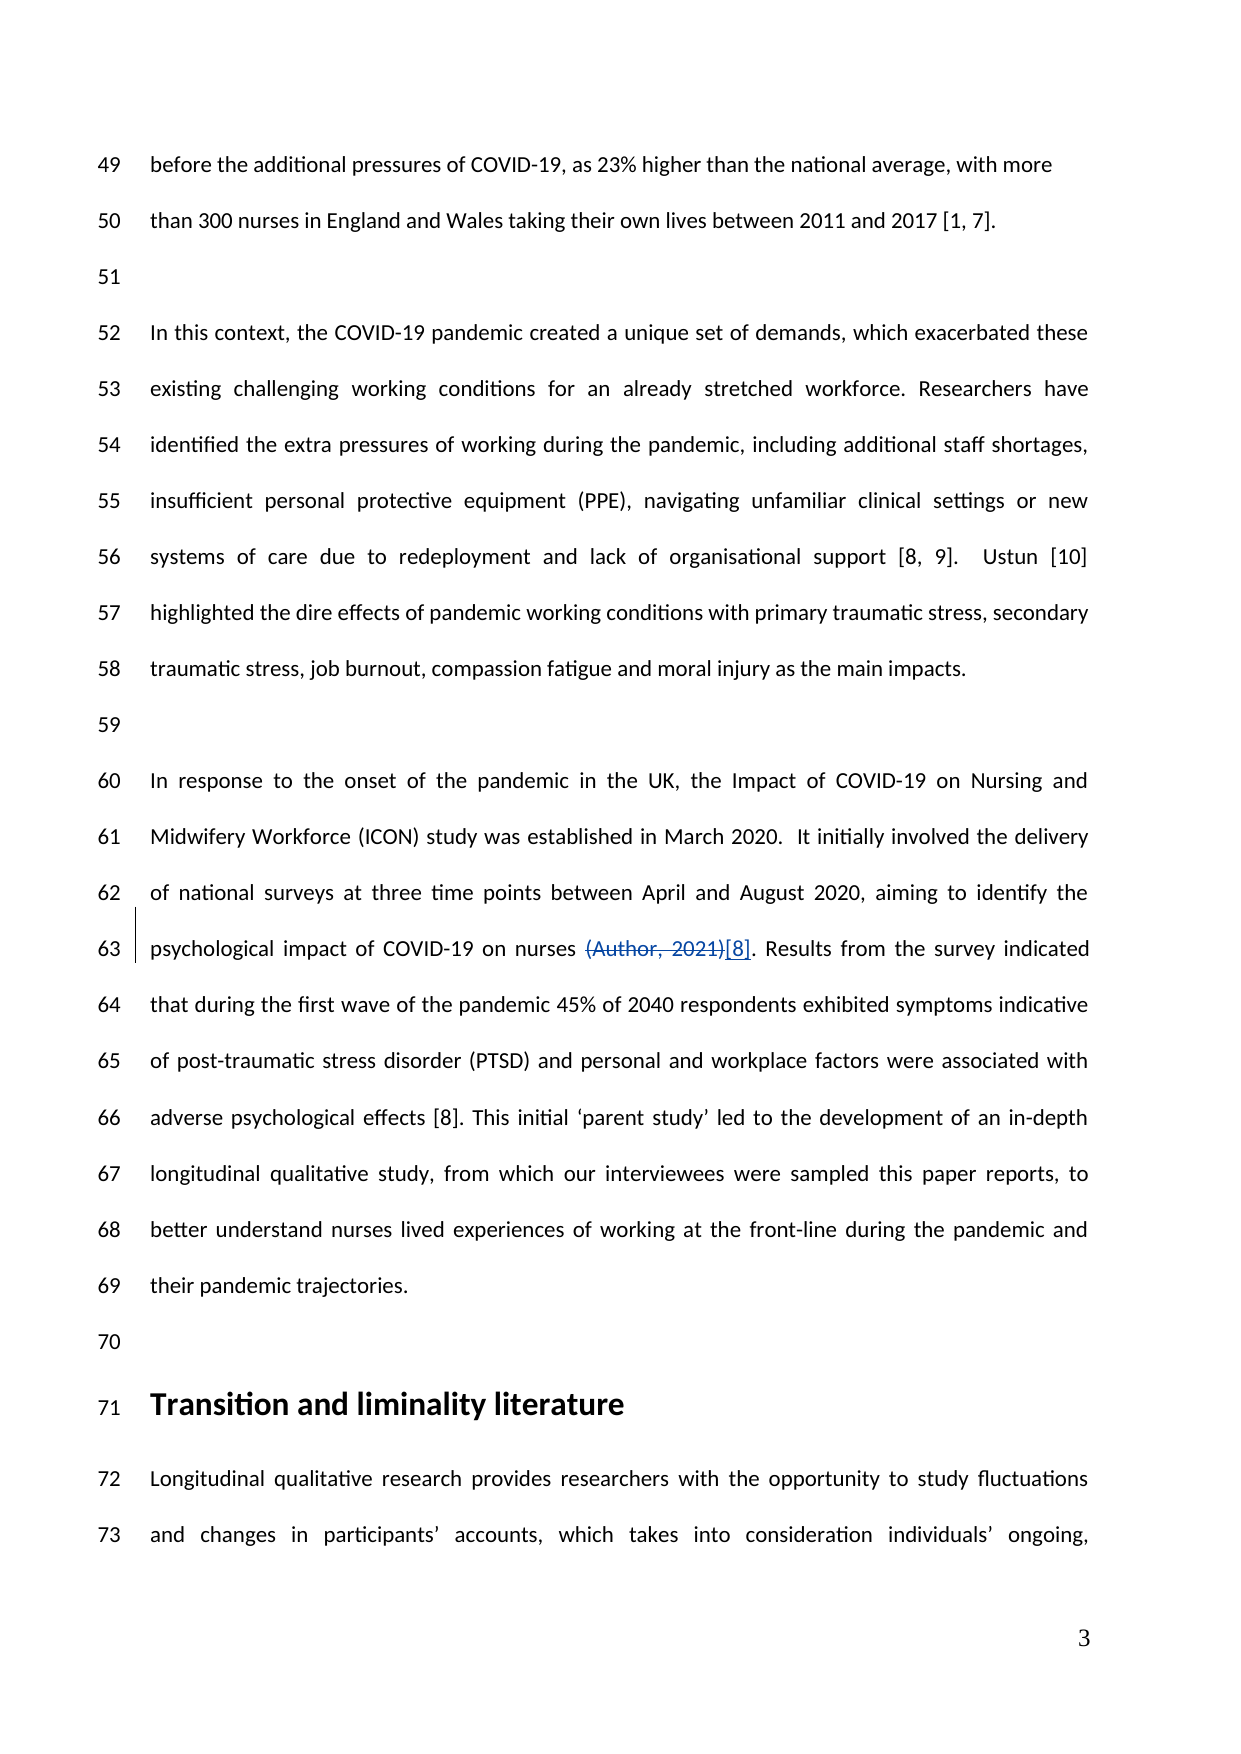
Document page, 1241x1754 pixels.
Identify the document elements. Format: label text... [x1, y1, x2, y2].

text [150, 1464, 1090, 1548]
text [150, 150, 1090, 234]
text In this context, the COVID-19 pandemic created a unique set of demands, which exacerbated these existing challenging working conditions for an already stretched workforce. Researchers have identified the extra pressures of working during the pandemic, including additional staff shortages, insufficient personal protective equipment (PPE), navigating unfamiliar clinical settings or new systems of care due to redeployment and lack of organisational support [8, 9]. Ustun [10] highlighted the dire effects of pandemic working conditions with primary traumatic stress, secondary traumatic stress, job burnout, compassion fatigue and moral injury as the main impacts. [150, 318, 1090, 682]
text Transition and liminality literature [150, 1383, 1090, 1424]
text In response to the onset of the pandemic in the UK, the Impact of COVID-19 on Nursing and Midwifery Workforce (ICON) study was established in March 2020. It initially involved the delivery of national surveys at three time points between April and August 2020, aiming to identify the psychological impact of COVID-19 on nurses . Results from the survey indicated that during the first wave of the pandemic 45% of 2040 respondents exhibited symptoms indicative of post-traumatic stress disorder (PTSD) and personal and workplace factors were associated with adverse psychological effects [8]. This initial ‘parent study’ led to the development of an in-depth longitudinal qualitative study, from which our interviewees were sampled this paper reports, to better understand nurses lived experiences of working at the front-line during the pandemic and their pandemic trajectories. [150, 766, 1090, 1299]
